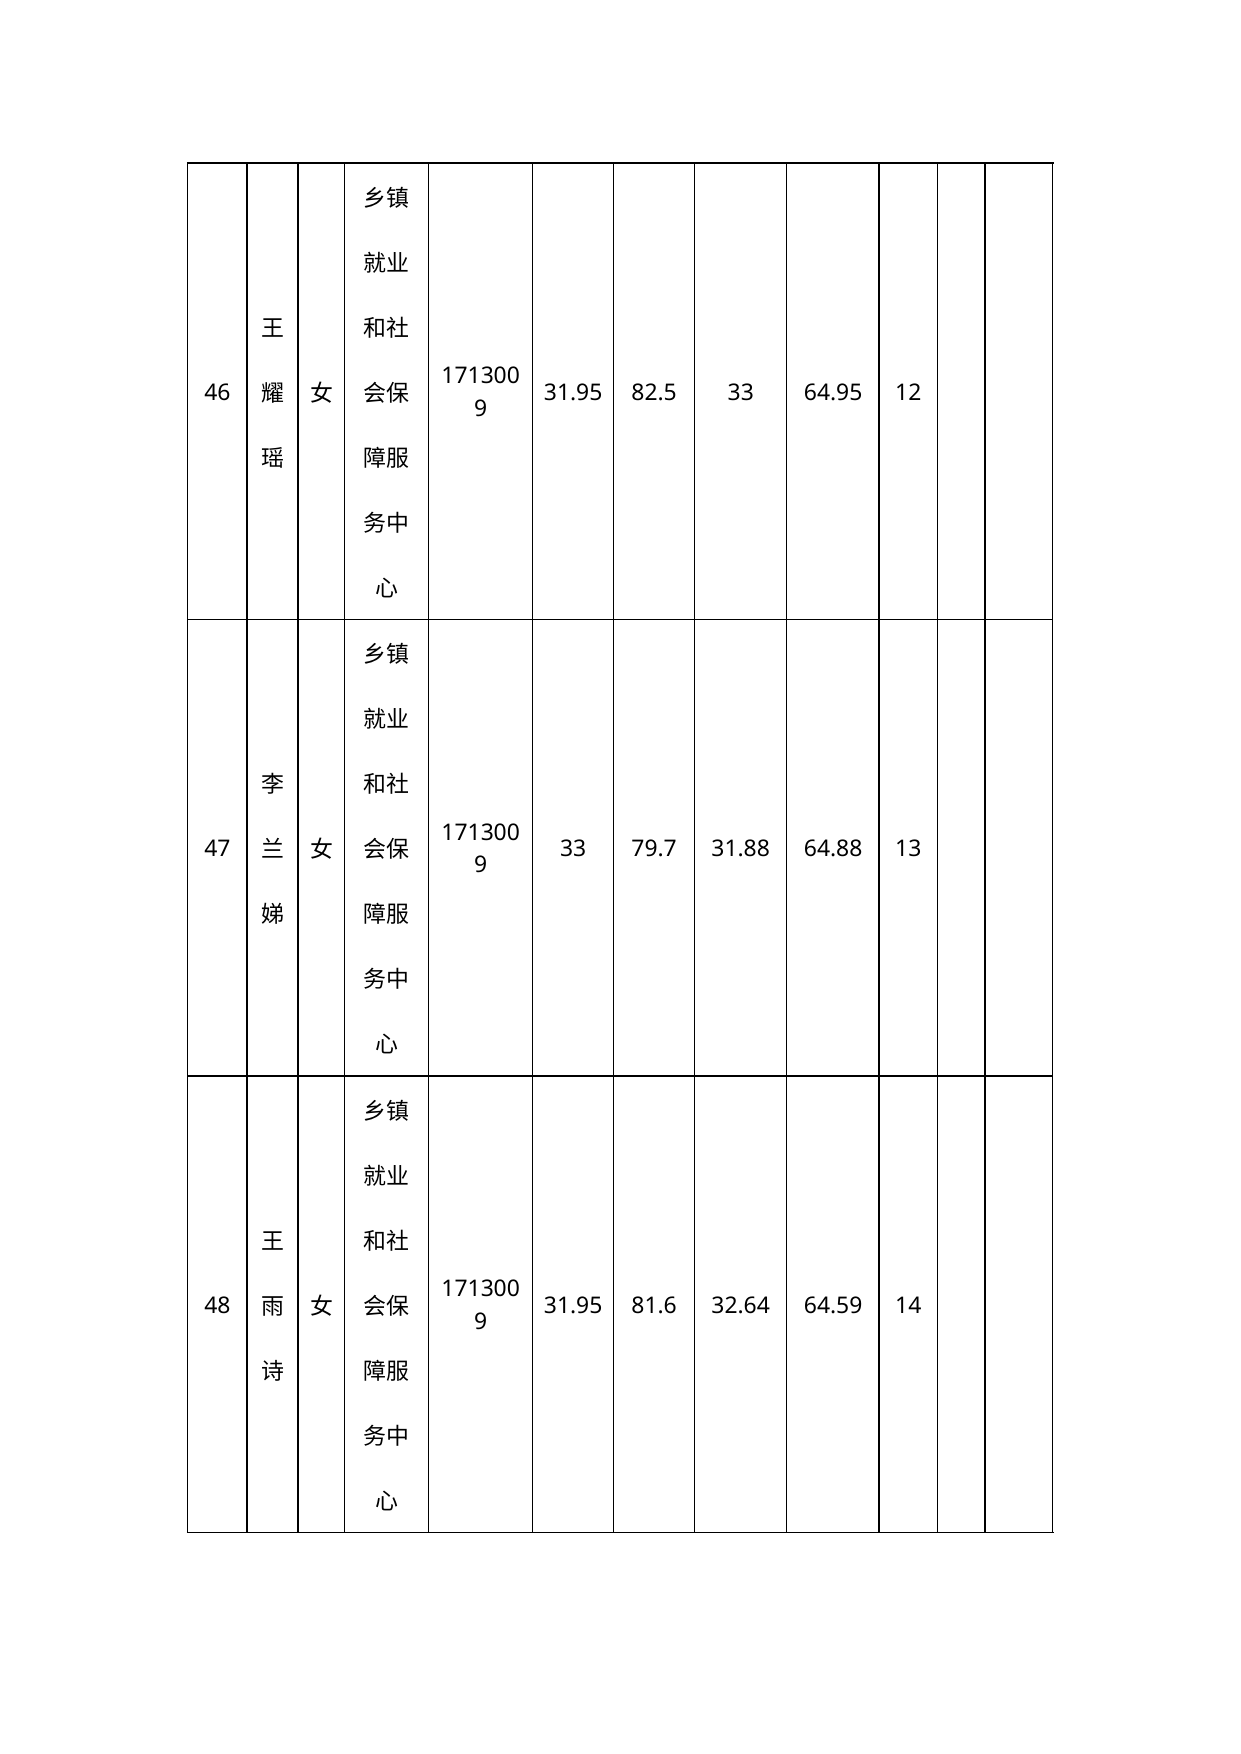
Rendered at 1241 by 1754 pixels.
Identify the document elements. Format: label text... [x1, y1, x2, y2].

table_cell [938, 164, 984, 618]
table_cell 乡镇就业和社会保障服务中心 [345, 620, 428, 1075]
table_cell 64.95 [787, 164, 878, 618]
table_cell 女 [299, 620, 344, 1075]
table_cell 王耀瑶 [248, 164, 297, 618]
table_cell 32.64 [695, 1077, 786, 1532]
table_cell 13 [880, 620, 937, 1075]
table_cell [938, 620, 984, 1075]
table_cell 乡镇就业和社会保障服务中心 [345, 1077, 428, 1532]
table_cell 48 [188, 1077, 246, 1532]
table_cell [986, 620, 1052, 1075]
table_cell 1713009 [429, 1077, 532, 1532]
table_cell 女 [299, 1077, 344, 1532]
table_cell 1713009 [429, 164, 532, 618]
table_cell 李兰娣 [248, 620, 297, 1075]
table_cell 1713009 [429, 620, 532, 1075]
table_cell 31.95 [533, 164, 613, 618]
table_cell 33 [695, 164, 786, 618]
table_cell 33 [533, 620, 613, 1075]
table_cell 14 [880, 1077, 937, 1532]
table_cell 82.5 [614, 164, 694, 618]
table_cell 64.88 [787, 620, 878, 1075]
table_cell 64.59 [787, 1077, 878, 1532]
table_cell 79.7 [614, 620, 694, 1075]
table_cell 31.88 [695, 620, 786, 1075]
table_cell [938, 1077, 984, 1532]
table_cell [986, 164, 1052, 618]
table_cell 47 [188, 620, 246, 1075]
table_cell 31.95 [533, 1077, 613, 1532]
table_cell 81.6 [614, 1077, 694, 1532]
table_cell 王雨诗 [248, 1077, 297, 1532]
table_cell 女 [299, 164, 344, 618]
table_cell 乡镇就业和社会保障服务中心 [345, 164, 428, 618]
table_cell 12 [880, 164, 937, 618]
table_cell [986, 1077, 1052, 1532]
table_cell 46 [188, 164, 246, 618]
